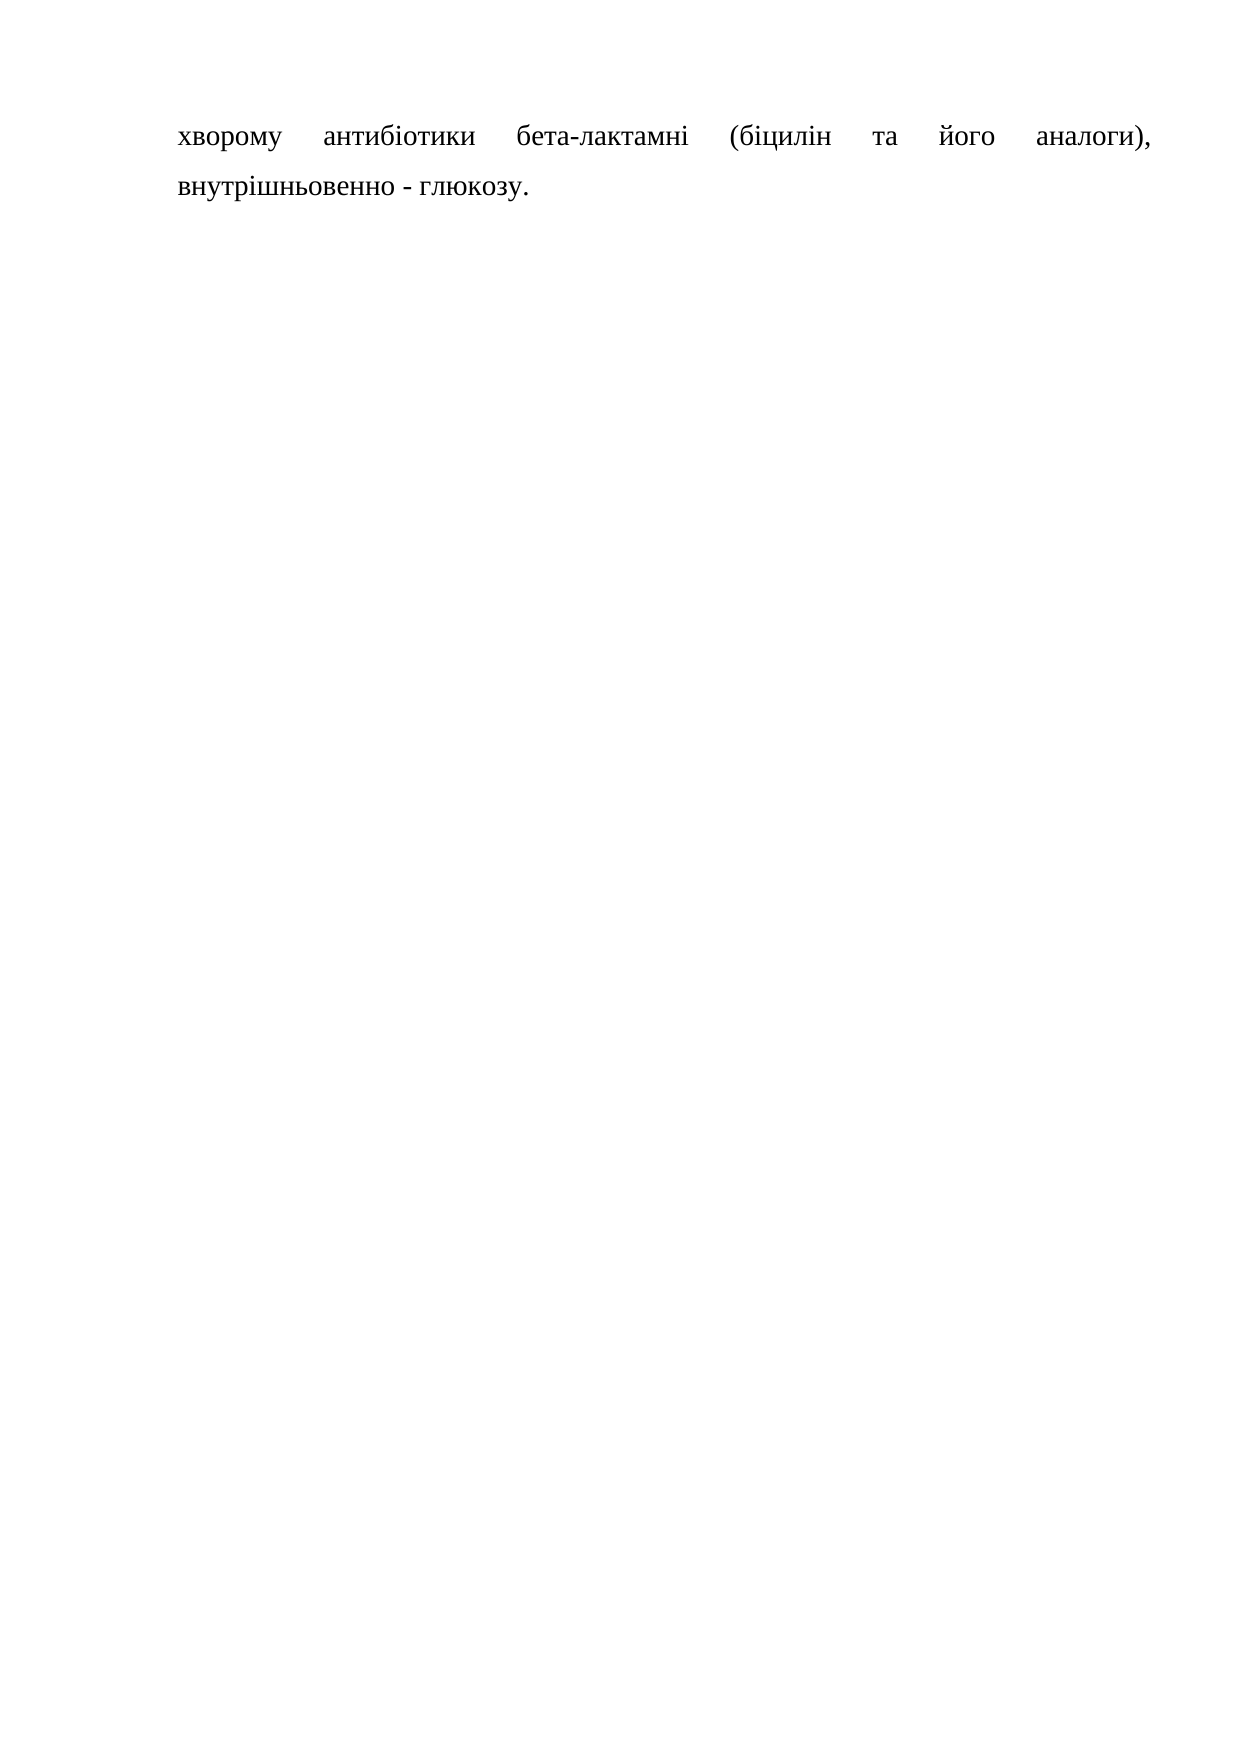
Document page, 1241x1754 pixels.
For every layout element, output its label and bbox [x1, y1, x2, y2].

text [177, 118, 1152, 202]
